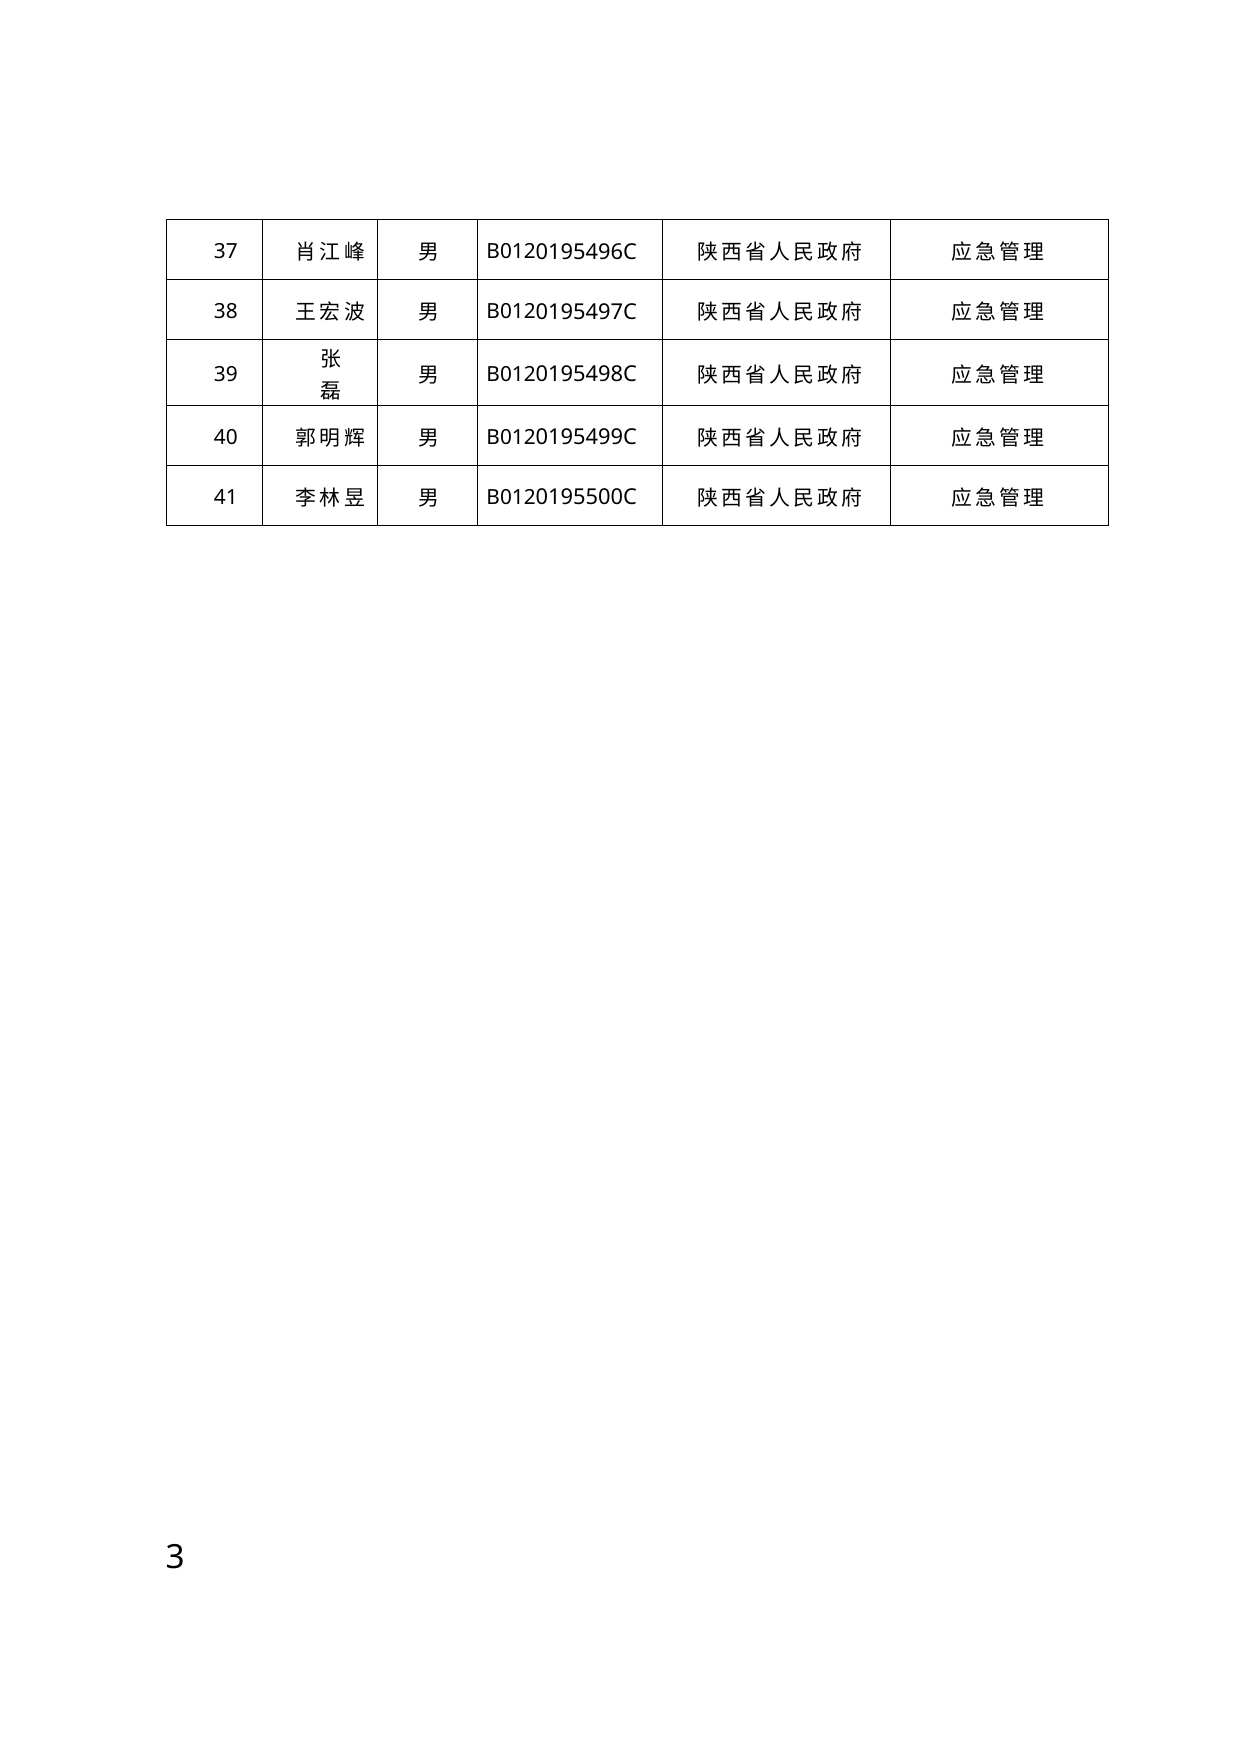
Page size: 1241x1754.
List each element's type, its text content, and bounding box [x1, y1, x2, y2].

table_cell 应急管理 [891, 340, 1108, 405]
table_cell 38 [167, 280, 262, 339]
table_cell B0120195497C [478, 280, 662, 339]
table_cell 陕西省人民政府 [663, 466, 890, 525]
table_cell 陕西省人民政府 [663, 220, 890, 279]
table_cell B0120195499C [478, 406, 662, 465]
table_cell 40 [167, 406, 262, 465]
table_cell B0120195498C [478, 340, 662, 405]
table_cell 应急管理 [891, 466, 1108, 525]
table_cell 应急管理 [891, 220, 1108, 279]
table_cell 应急管理 [891, 280, 1108, 339]
table_cell 37 [167, 220, 262, 279]
table_cell 肖江峰 [263, 220, 377, 279]
table_cell 郭明辉 [263, 406, 377, 465]
table_cell 陕西省人民政府 [663, 280, 890, 339]
table_cell 男 [378, 340, 477, 405]
table_cell 男 [378, 406, 477, 465]
table_cell B0120195500C [478, 466, 662, 525]
table_cell 41 [167, 466, 262, 525]
table_cell 男 [378, 220, 477, 279]
table_cell 男 [378, 466, 477, 525]
table_cell 李林昱 [263, 466, 377, 525]
table_cell B0120195496C [478, 220, 662, 279]
table_cell 应急管理 [891, 406, 1108, 465]
table_cell 39 [167, 340, 262, 405]
table_cell 王宏波 [263, 280, 377, 339]
table_cell 陕西省人民政府 [663, 340, 890, 405]
table_cell 男 [378, 280, 477, 339]
table_cell 陕西省人民政府 [663, 406, 890, 465]
table_cell 张 磊 [263, 340, 377, 405]
